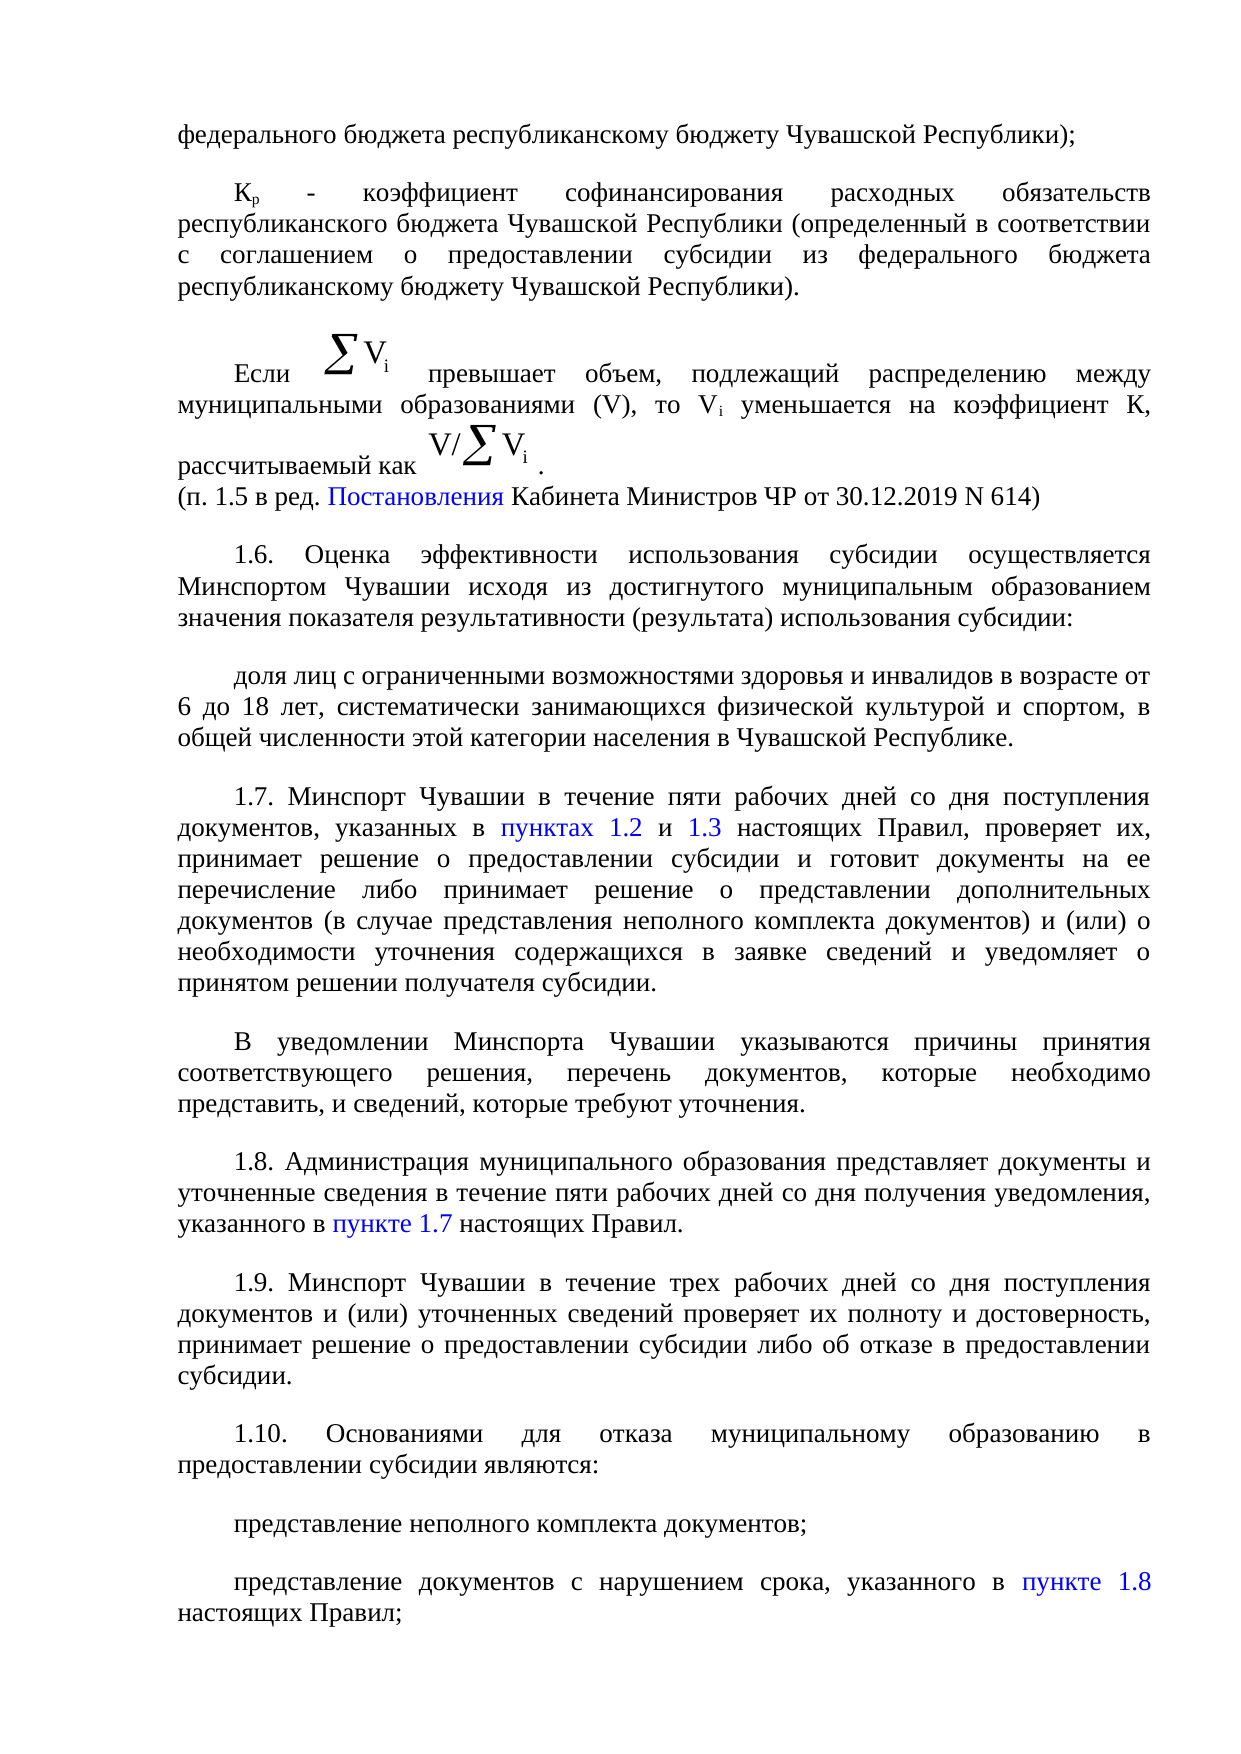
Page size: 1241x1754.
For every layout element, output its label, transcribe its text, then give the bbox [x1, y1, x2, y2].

text представление неполного комплекта документов; [177, 1507, 1152, 1538]
text (п. 1.5 в ред. Постановления Кабинета Министров ЧР от 30.12.2019 N 614) [177, 480, 1152, 512]
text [177, 118, 1152, 149]
text В уведомлении Минспорта Чувашии указываются причины принятия соответствующего решения, перечень документов, которые необходимо представить, и сведений, которые требуют уточнения. [177, 1025, 1152, 1118]
text представление документов с нарушением срока, указанного в пункте 1.8 настоящих Правил; [177, 1565, 1152, 1627]
text 1.10. Основаниями для отказа муниципальному образованию в предоставлении субсидии являются: [177, 1417, 1152, 1480]
text Если превышает объем, подлежащий распределению между муниципальными образованиями (V), то Vi уменьшается на коэффициент К, рассчитываемый как . [177, 328, 1152, 480]
text 1.6. Оценка эффективности использования субсидии осуществляется Минспортом Чувашии исходя из достигнутого муниципальным образованием значения показателя результативности (результата) использования субсидии: [177, 539, 1152, 632]
text 1.7. Минспорт Чувашии в течение пяти рабочих дней со дня поступления документов, указанных в пунктах 1.2 и 1.3 настоящих Правил, проверяет их, принимает решение о предоставлении субсидии и готовит документы на ее перечисление либо принимает решение о представлении дополнительных документов (в случае представления неполного комплекта документов) и (или) о необходимости уточнения содержащихся в заявке сведений и уведомляет о принятом решении получателя субсидии. [177, 780, 1152, 998]
text Кр - коэффициент софинансирования расходных обязательств республиканского бюджета Чувашской Республики (определенный в соответствии с соглашением о предоставлении субсидии из федерального бюджета республиканскому бюджету Чувашской Республики). [177, 176, 1152, 301]
text доля лиц с ограниченными возможностями здоровья и инвалидов в возрасте от 6 до 18 лет, систематически занимающихся физической культурой и спортом, в общей численности этой категории населения в Чувашской Республике. [177, 659, 1152, 753]
text 1.8. Администрация муниципального образования представляет документы и уточненные сведения в течение пяти рабочих дней со дня получения уведомления, указанного в пункте 1.7 настоящих Правил. [177, 1145, 1152, 1239]
text 1.9. Минспорт Чувашии в течение трех рабочих дней со дня поступления документов и (или) уточненных сведений проверяет их полноту и достоверность, принимает решение о предоставлении субсидии либо об отказе в предоставлении субсидии. [177, 1266, 1152, 1390]
